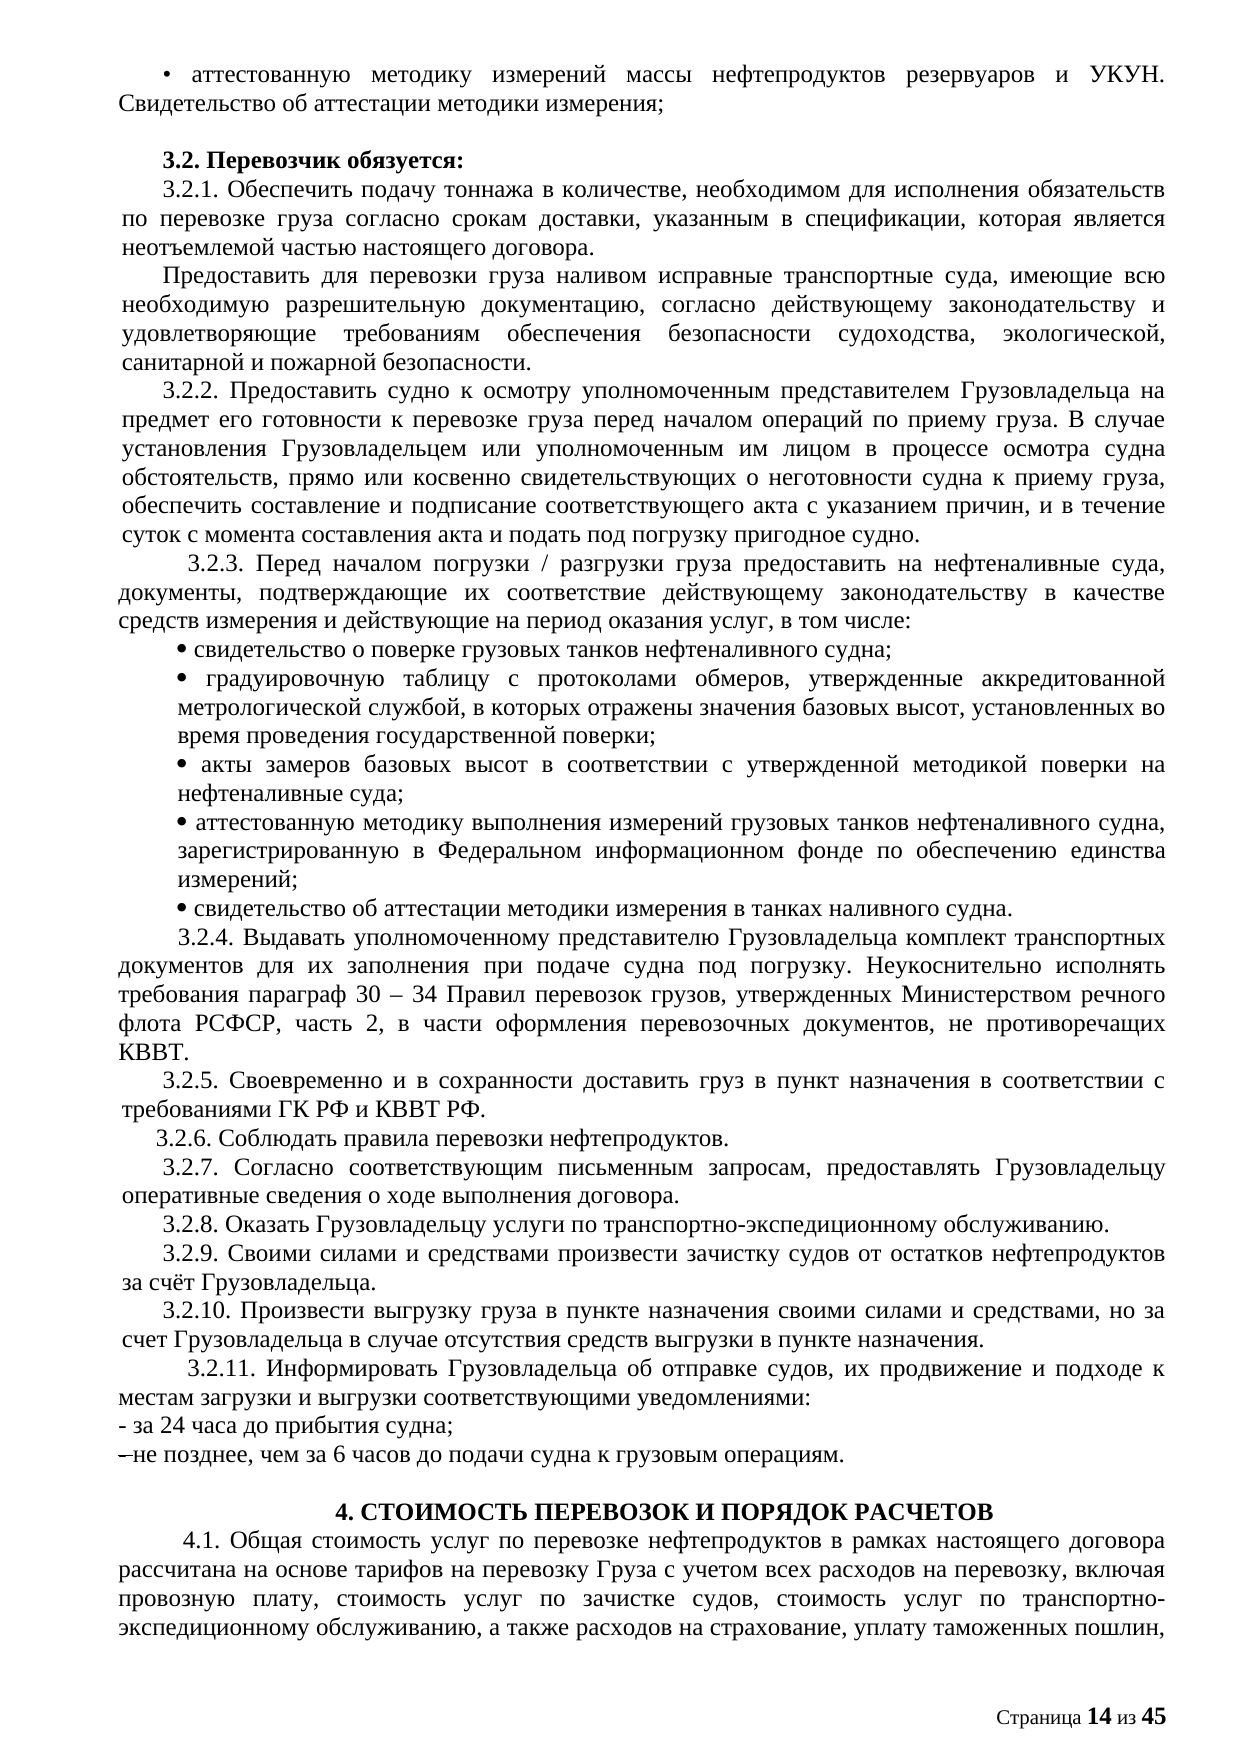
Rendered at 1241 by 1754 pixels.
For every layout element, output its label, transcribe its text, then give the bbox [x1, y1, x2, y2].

text градуировочную таблицу с протоколами обмеров, утвержденные аккредитованной метрологической службой, в которых отражены значения базовых высот, установленных во время проведения государственной поверки; [177, 663, 1166, 749]
text 3.2.5. Своевременно и в сохранности доставить груз в пункт назначения в соответствии с требованиями ГК РФ и КВВТ РФ. [122, 1065, 1166, 1123]
text 3.2.7. Согласно соответствующим письменным запросам, предоставлять Грузовладельцу оперативные сведения о ходе выполнения договора. [122, 1152, 1166, 1209]
text - за 24 часа до прибытия судна; [118, 1410, 1166, 1439]
text 3.2. Перевозчик обязуется: [122, 145, 1166, 174]
text Предоставить для перевозки груза наливом исправные транспортные суда, имеющие всю необходимую разрешительную документацию, согласно действующему законодательству и удовлетворяющие требованиям обеспечения безопасности судоходства, экологической, санитарной и пожарной безопасности. [122, 260, 1166, 375]
text свидетельство об аттестации методики измерения в танках наливного судна. [177, 893, 1166, 922]
text свидетельство о поверке грузовых танков нефтеналивного судна; [177, 634, 1166, 663]
text 3.2.2. Предоставить судно к осмотру уполномоченным представителем Грузовладельца на предмет его готовности к перевозке груза перед началом операций по приему груза. В случае установления Грузовладельцем или уполномоченным им лицом в процессе осмотра судна обстоятельств, прямо или косвенно свидетельствующих о неготовности судна к приему груза, обеспечить составление и подписание соответствующего акта с указанием причин, и в течение суток с момента составления акта и подать под погрузку пригодное судно. [122, 375, 1166, 548]
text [118, 1525, 1166, 1640]
text 3.2.6. Соблюдать правила перевозки нефтепродуктов. [118, 1123, 1166, 1152]
text • аттестованную методику измерений массы нефтепродуктов резервуаров и УКУН. Свидетельство об аттестации методики измерения; [118, 59, 1166, 117]
text 3.2.4. Выдавать уполномоченному представителю Грузовладельца комплект транспортных документов для их заполнения при подаче судна под погрузку. Неукоснительно исполнять требования параграф 30 – 34 Правил перевозок грузов, утвержденных Министерством речного флота РСФСР, часть 2, в части оформления перевозочных документов, не противоречащих КВВТ. [118, 922, 1166, 1065]
text 3.2.1. Обеспечить подачу тоннажа в количестве, необходимом для исполнения обязательств по перевозке груза согласно срокам доставки, указанным в спецификации, которая является неотъемлемой частью настоящего договора. [122, 174, 1166, 260]
text 4. СТОИМОСТЬ ПЕРЕВОЗОК И ПОРЯДОК РАСЧЕТОВ [122, 1497, 1166, 1525]
text 3.2.11. Информировать Грузовладельца об отправке судов, их продвижение и подходе к местам загрузки и выгрузки соответствующими уведомлениями: [118, 1353, 1166, 1410]
text - не позднее, чем за 6 часов до подачи судна к грузовым операциям. [118, 1439, 1166, 1468]
text 3.2.3. Перед началом погрузки / разгрузки груза предоставить на нефтеналивные суда, документы, подтверждающие их соответствие действующему законодательству в качестве средств измерения и действующие на период оказания услуг, в том числе: [118, 548, 1166, 634]
text акты замеров базовых высот в соответствии с утвержденной методикой поверки на нефтеналивные суда; [177, 749, 1166, 807]
text 3.2.10. Произвести выгрузку груза в пункте назначения своими силами и средствами, но за счет Грузовладельца в случае отсутствия средств выгрузки в пункте назначения. [122, 1295, 1166, 1353]
text 3.2.8. Оказать Грузовладельцу услуги по транспортно-экспедиционному обслуживанию. [122, 1209, 1166, 1238]
text 3.2.9. Своими силами и средствами произвести зачистку судов от остатков нефтепродуктов за счёт Грузовладельца. [122, 1238, 1166, 1295]
text аттестованную методику выполнения измерений грузовых танков нефтеналивного судна, зарегистрированную в Федеральном информационном фонде по обеспечению единства измерений; [177, 807, 1166, 893]
